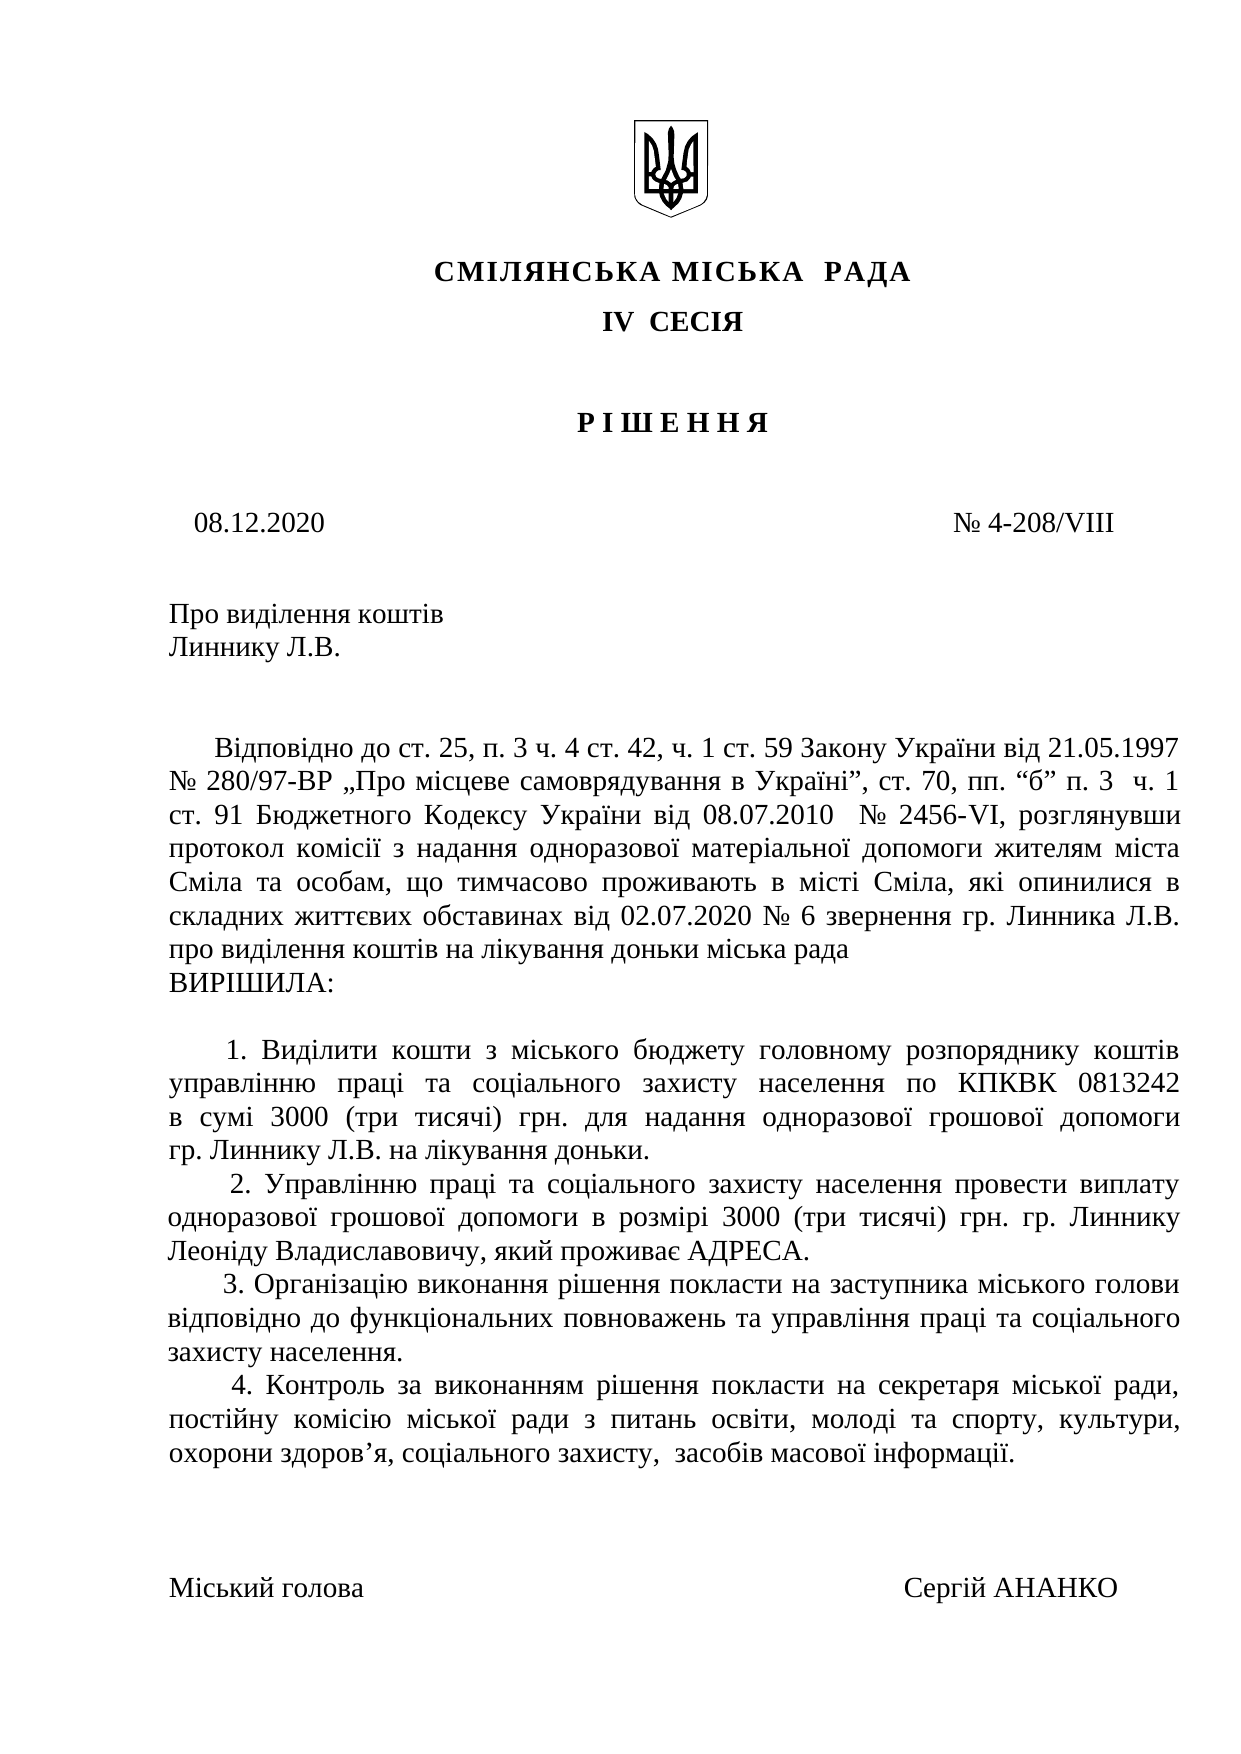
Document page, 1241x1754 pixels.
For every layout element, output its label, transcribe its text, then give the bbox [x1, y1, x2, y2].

title Линнику Л.В. [169, 629, 544, 663]
text ВИРІШИЛА: [169, 965, 1181, 998]
table_header СМІЛЯНСЬКА МІСЬКА РАДА IV СЕСІЯ Р І Ш Е Н Н Я 08.12.2020 № 4-208/VIII [131, 118, 1213, 596]
text 3. Організацію виконання рішення покласти на заступника міського голови відповідно до функціональних повноважень та управління праці та соціального захисту населення. [167, 1267, 1181, 1367]
text 4. Контроль за виконанням рішення покласти на секретаря міської ради, постійну комісію міської ради з питань освіти, молоді та спорту, культури, охорони здоров’я, соціального захисту, засобів масової інформації. [169, 1367, 1181, 1470]
text Міський голова Сергій АНАНКО [169, 1571, 1181, 1604]
text 1. Виділити кошти з міського бюджету головному розпоряднику коштів управлінню праці та соціального захисту населення по КПКВК 0813242 в сумі 3000 (три тисячі) грн. для надання одноразової грошової допомоги гр. Линнику Л.В. на лікування доньки. [169, 1032, 1181, 1166]
title Про виділення коштів [169, 596, 544, 629]
text Відповідно до ст. 25, п. 3 ч. 4 ст. 42, ч. 1 ст. 59 Закону України від 21.05.1997 № 280/97-ВР „Про місцеве самоврядування в Україні”, ст. 70, пп. “б” п. 3 ч. 1 ст. 91 Бюджетного Кодексу України від 08.07.2010 № 2456-VІ, розглянувши протокол комісії з надання одноразової матеріальної допомоги жителям міста Сміла та особам, що тимчасово проживають в місті Сміла, які опинилися в складних життєвих обставинах від 02.07.2020 № 6 звернення гр. Линника Л.В. про виділення коштів на лікування доньки міська рада [169, 730, 1181, 965]
text 2. Управлінню праці та соціального захисту населення провести виплату одноразової грошової допомоги в розмірі 3000 (три тисячі) грн. гр. Линнику Леоніду Владиславовичу, який проживає АДРЕСА. [167, 1166, 1181, 1267]
